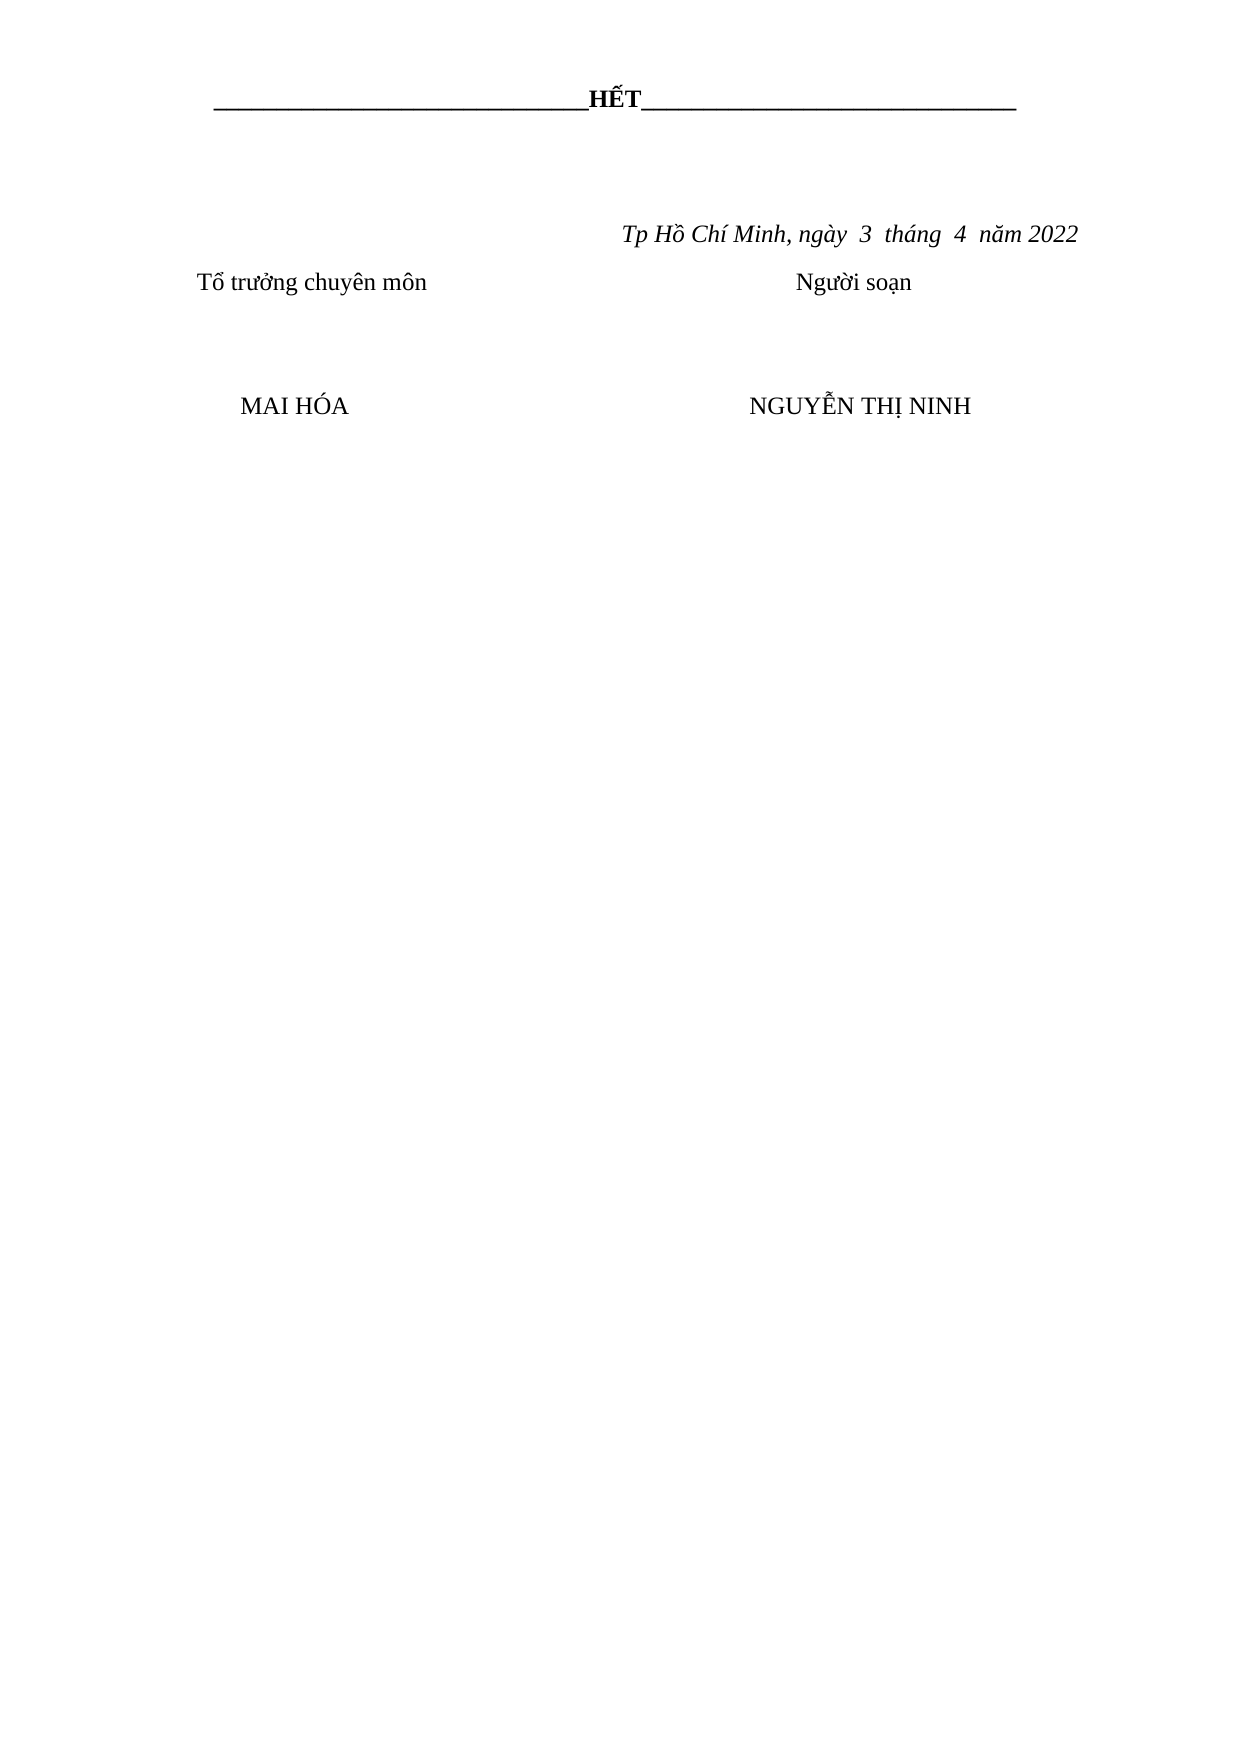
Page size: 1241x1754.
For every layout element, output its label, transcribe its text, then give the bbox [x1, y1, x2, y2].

text ______________________________HẾT______________________________ [121, 84, 1108, 113]
text MAI HÓA NGUYỄN THỊ NINH [121, 391, 1108, 420]
text Tp Hồ Chí Minh, ngày 3 tháng 4 năm 2022 [121, 219, 1108, 248]
text Tổ trưởng chuyên môn Người soạn [121, 267, 1108, 296]
